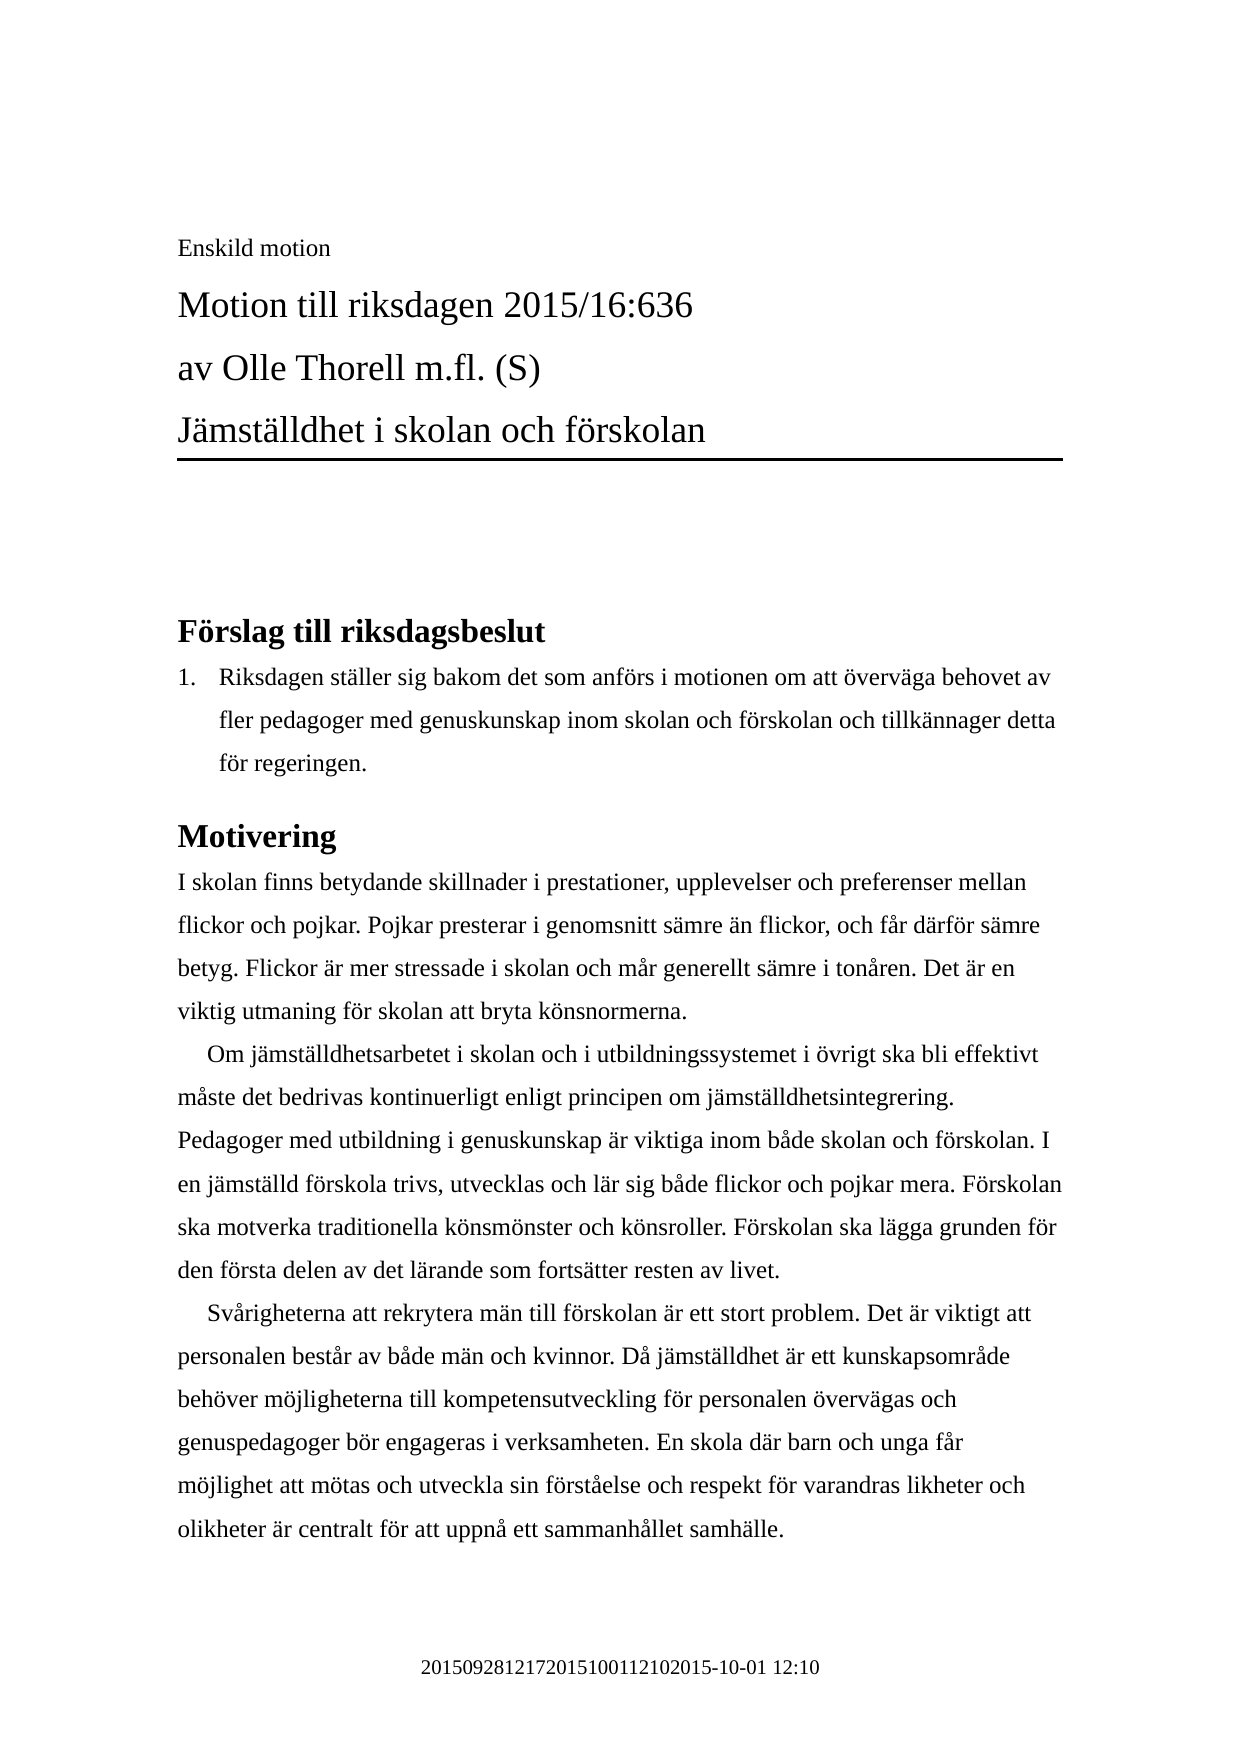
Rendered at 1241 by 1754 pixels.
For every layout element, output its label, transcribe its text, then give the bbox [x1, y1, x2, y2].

text Svårigheterna att rekrytera män till förskolan är ett stort problem. Det är viktigt att personalen består av både män och kvinnor. Då jämställdhet är ett kunskapsområde behöver möjligheterna till kompetensutveckling för personalen övervägas och genuspedagoger bör engageras i verksamheten. En skola där barn och unga får möjlighet att mötas och utveckla sin förståelse och respekt för varandras likheter och olikheter är centralt för att uppnå ett sammanhållet samhälle. [177, 1298, 1063, 1542]
subtitle Motivering [177, 816, 1063, 854]
text Om jämställdhetsarbetet i skolan och i utbildningssystemet i övrigt ska bli effektivt måste det bedrivas kontinuerligt enligt principen om jämställdhetsintegrering. Pedagoger med utbildning i genuskunskap är viktiga inom både skolan och förskolan. I en jämställd förskola trivs, utvecklas och lär sig både flickor och pojkar mera. Förskolan ska motverka traditionella könsmönster och könsroller. Förskolan ska lägga grunden för den första delen av det lärande som fortsätter resten av livet. [177, 1039, 1063, 1284]
text I skolan finns betydande skillnader i prestationer, upplevelser och preferenser mellan flickor och pojkar. Pojkar presterar i genomsnitt sämre än flickor, och får därför sämre betyg. Flickor är mer stressade i skolan och mår generellt sämre i tonåren. Det är en viktig utmaning för skolan att bryta könsnormerna. [177, 867, 1063, 1025]
